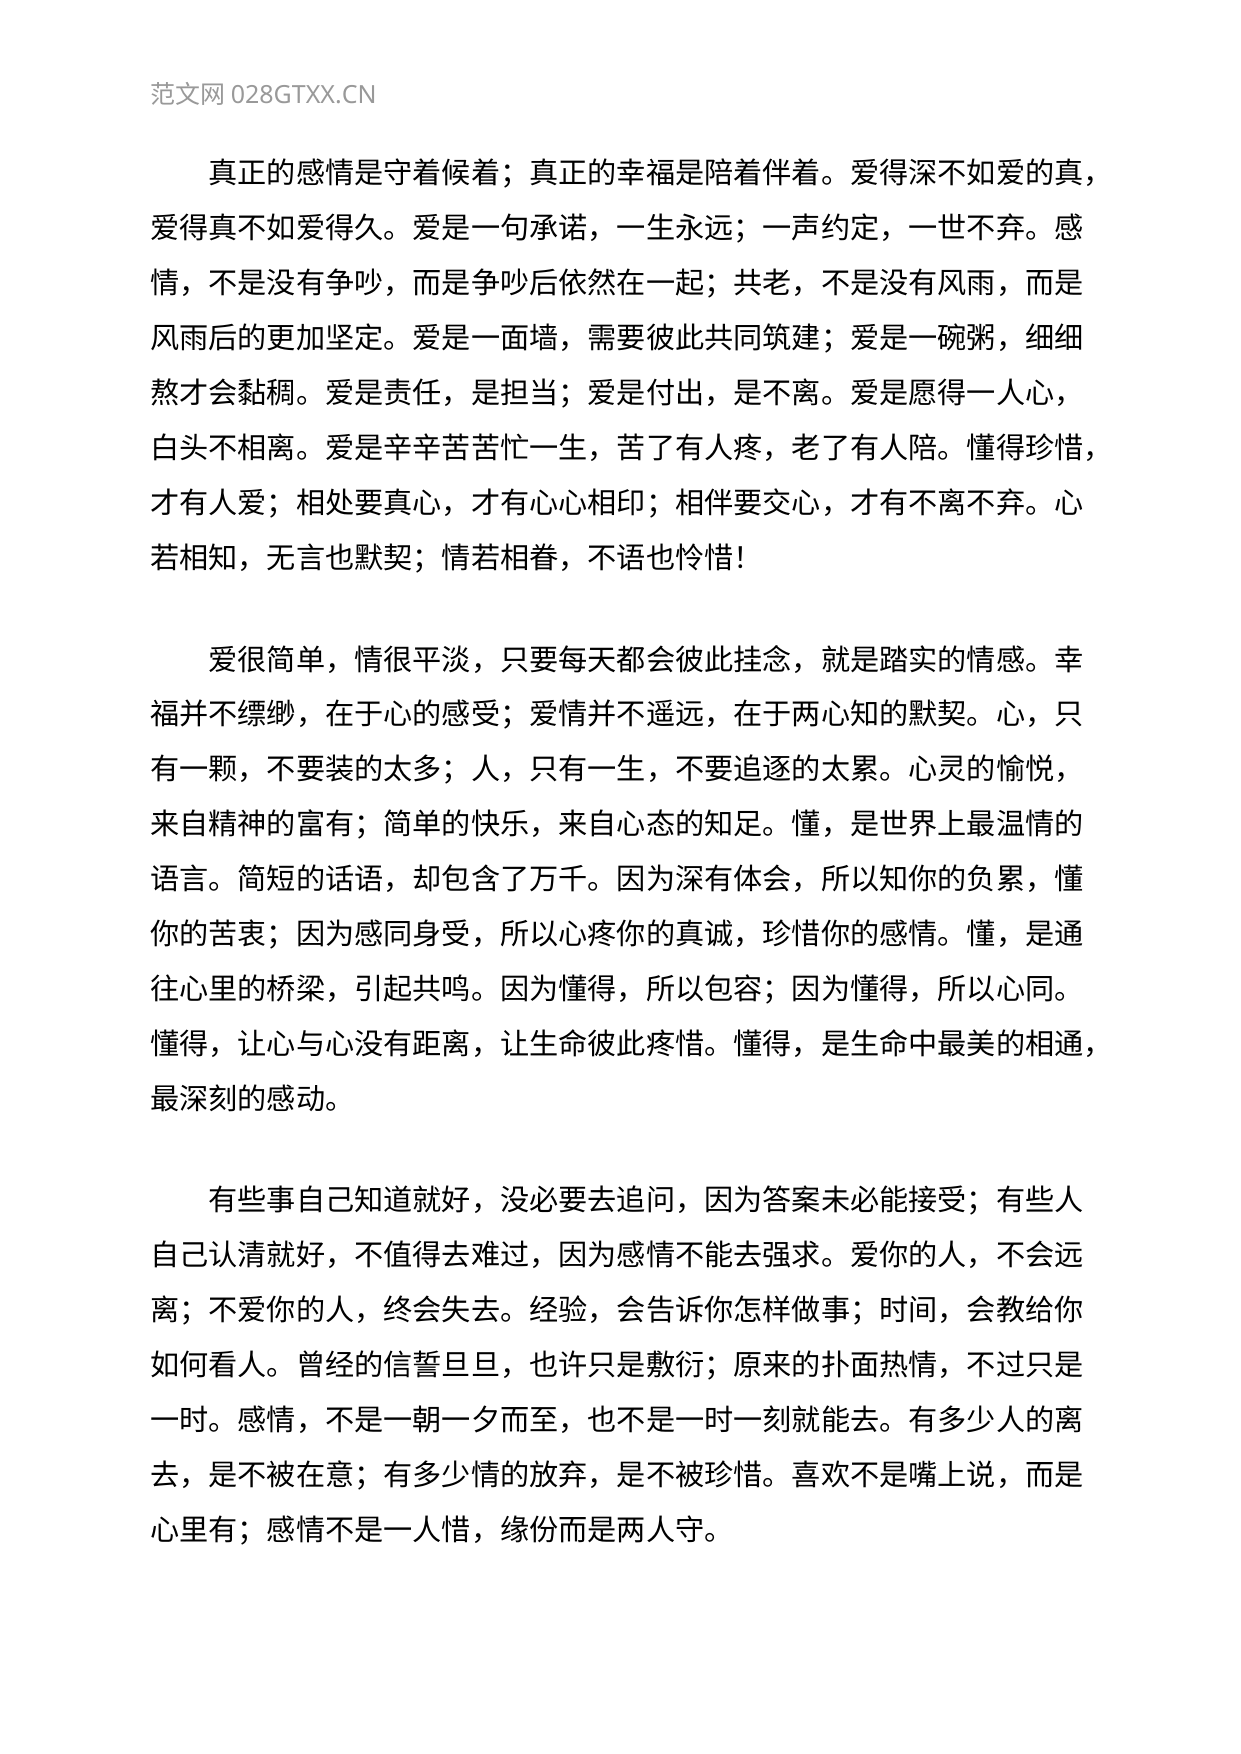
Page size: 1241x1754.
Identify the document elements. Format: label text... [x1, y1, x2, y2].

text 真正的感情是守着候着；真正的幸福是陪着伴着。爱得深不如爱的真，爱得真不如爱得久。爱是一句承诺，一生永远；一声约定，一世不弃。感情，不是没有争吵，而是争吵后依然在一起；共老，不是没有风雨，而是风雨后的更加坚定。爱是一面墙，需要彼此共同筑建；爱是一碗粥，细细熬才会黏稠。爱是责任，是担当；爱是付出，是不离。爱是愿得一人心，白头不相离。爱是辛辛苦苦忙一生，苦了有人疼，老了有人陪。懂得珍惜，才有人爱；相处要真心，才有心心相印；相伴要交心，才有不离不弃。心若相知，无言也默契；情若相眷，不语也怜惜！ [150, 150, 1090, 577]
text 爱很简单，情很平淡，只要每天都会彼此挂念，就是踏实的情感。幸福并不缥缈，在于心的感受；爱情并不遥远，在于两心知的默契。心，只有一颗，不要装的太多；人，只有一生，不要追逐的太累。心灵的愉悦，来自精神的富有；简单的快乐，来自心态的知足。懂，是世界上最温情的语言。简短的话语，却包含了万千。因为深有体会，所以知你的负累，懂你的苦衷；因为感同身受，所以心疼你的真诚，珍惜你的感情。懂，是通往心里的桥梁，引起共鸣。因为懂得，所以包容；因为懂得，所以心同。懂得，让心与心没有距离，让生命彼此疼惜。懂得，是生命中最美的相通，最深刻的感动。 [150, 636, 1090, 1117]
text 有些事自己知道就好，没必要去追问，因为答案未必能接受；有些人自己认清就好，不值得去难过，因为感情不能去强求。爱你的人，不会远离；不爱你的人，终会失去。经验，会告诉你怎样做事；时间，会教给你如何看人。曾经的信誓旦旦，也许只是敷衍；原来的扑面热情，不过只是一时。感情，不是一朝一夕而至，也不是一时一刻就能去。有多少人的离去，是不被在意；有多少情的放弃，是不被珍惜。喜欢不是嘴上说，而是心里有；感情不是一人惜，缘份而是两人守。 [150, 1177, 1090, 1549]
